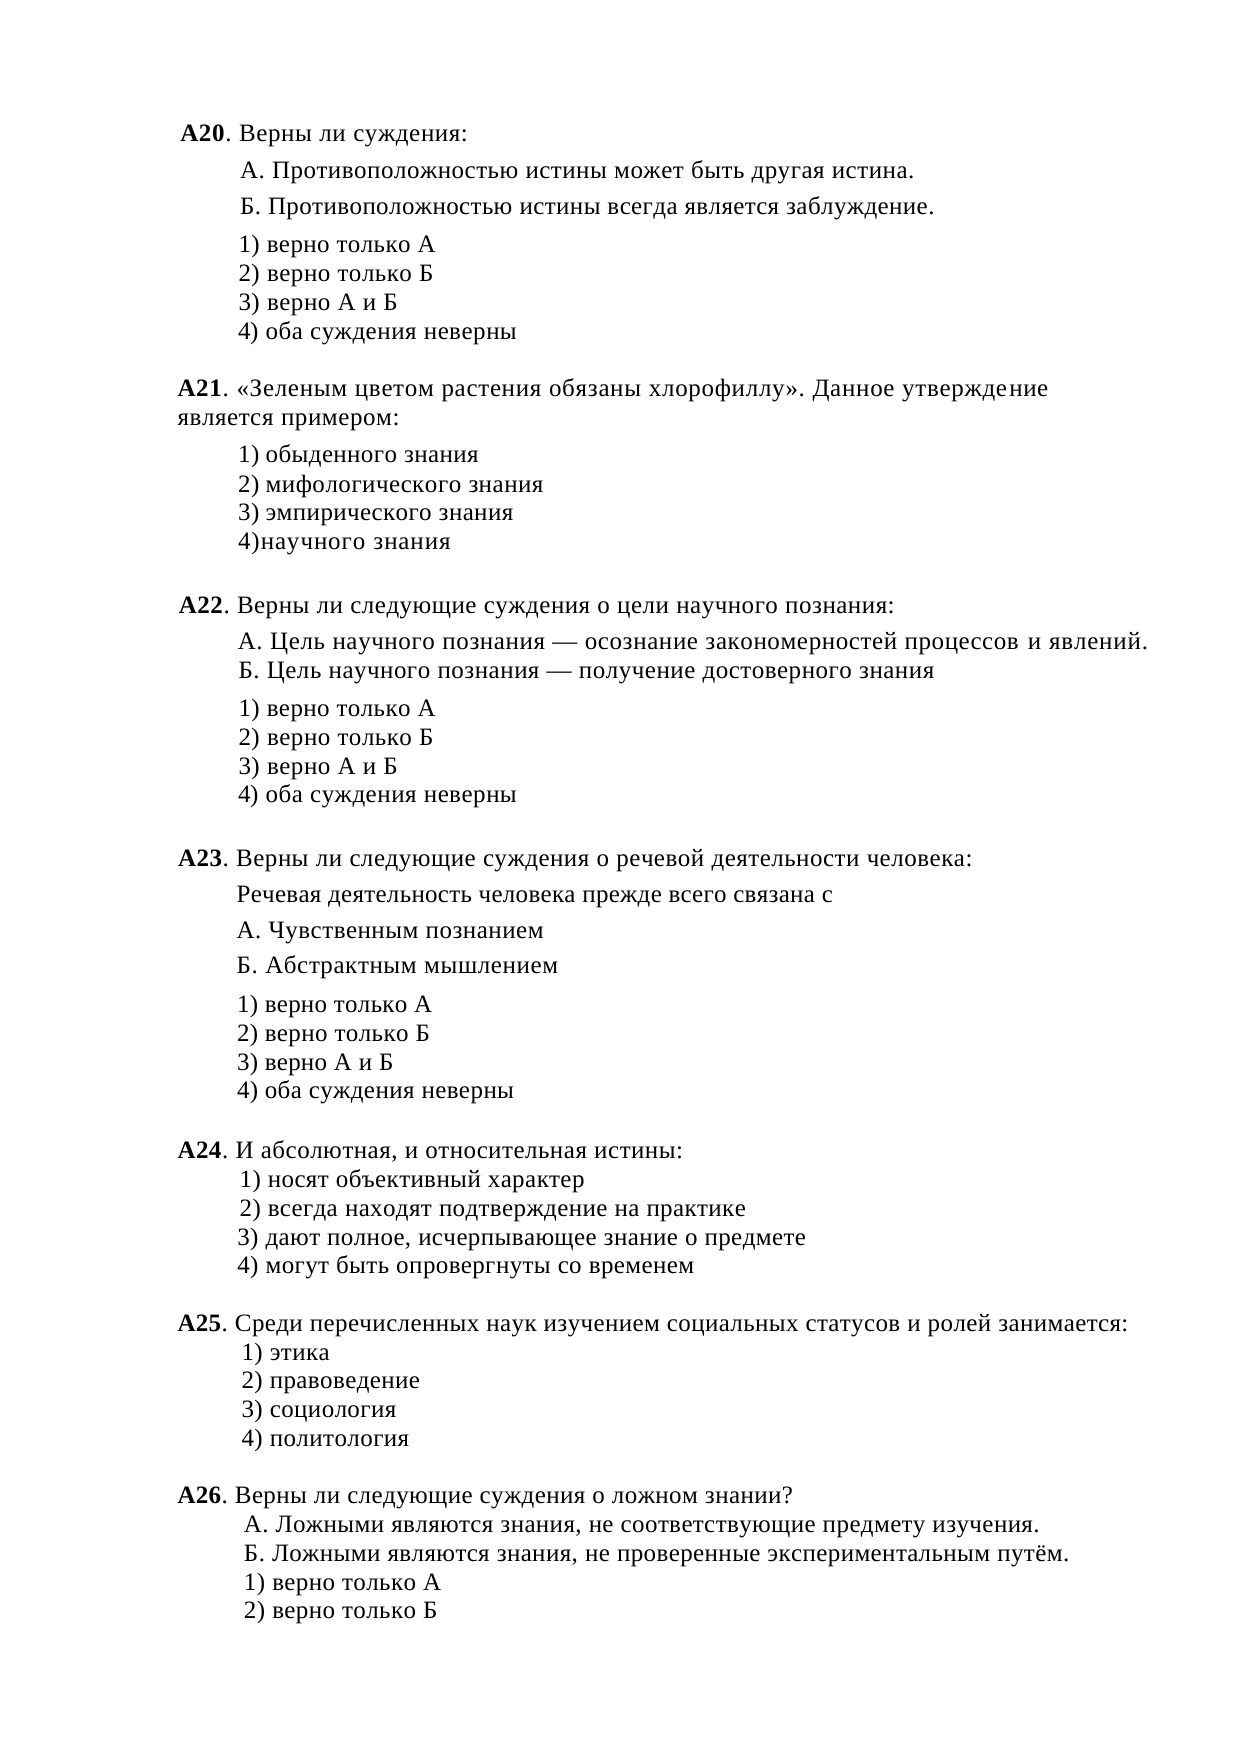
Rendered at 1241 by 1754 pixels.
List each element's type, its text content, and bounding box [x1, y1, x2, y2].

list обыденного знания [238, 439, 1152, 468]
text А26. Верны ли следующие суждения о ложном знании? [177, 1481, 1152, 1509]
text 4) оба суждения неверны [238, 779, 1152, 808]
text 1) верно только А [177, 1567, 1152, 1596]
text 2) верно только Б [177, 1596, 1152, 1624]
text А23. Верны ли следующие суждения о речевой деятельности человека: [178, 843, 1152, 872]
text Б. Противоположностью истины всегда является заблуждение. [240, 191, 1105, 220]
text 1) верно только А [238, 693, 1152, 722]
text 3) верно А и Б [238, 287, 1152, 316]
text А. Противоположностью истины может быть другая истина. [240, 155, 1105, 183]
list эмпирического знания 4)научного знания [238, 497, 687, 555]
text А. Цель научного познания — осознание закономерностей процессов и явлений. [238, 626, 1152, 655]
text 3) социология [215, 1394, 1152, 1423]
text Б. Абстрактным мышлением [236, 951, 1012, 979]
text А25. Среди перечисленных наук изучением социальных статусов и ролей занимается: [177, 1308, 1152, 1337]
list верно только Б [237, 1018, 1152, 1047]
text А22. Верны ли следующие суждения о цели научного познания: [179, 591, 1152, 619]
list оба суждения неверны [237, 1075, 1152, 1104]
list мифологического знания [238, 469, 1152, 497]
text А21. «Зеленым цветом растения обязаны хлорофиллу». Данное утверждение является примером: [177, 373, 1152, 431]
list верно А и Б [237, 1047, 1152, 1075]
text 1) этика [215, 1337, 1152, 1366]
list верно только А [237, 989, 1152, 1018]
text 1) верно только А [238, 229, 1152, 258]
text Речевая деятельность человека прежде всего связана с [236, 879, 1012, 908]
text А. Чувственным познанием [236, 915, 1012, 943]
text 2) правоведение [215, 1366, 1152, 1394]
text 2) верно только Б [238, 258, 1152, 287]
text 4) политология [215, 1423, 1152, 1452]
text А. Ложными являются знания, не соответствующие предмету изучения. [177, 1509, 1152, 1538]
text 2) верно только Б [238, 722, 1152, 751]
text 3) дают полное, исчерпывающее знание о предмете [177, 1222, 1152, 1251]
text 4) оба суждения неверны [238, 316, 1152, 344]
text Б. Цель научного познания — получение достоверного знания [238, 655, 1152, 684]
text А24. И абсолютная, и относительная истины: [177, 1136, 826, 1164]
text Б. Ложными являются знания, не проверенные экспериментальным путём. [177, 1538, 1152, 1567]
text 2) всегда находят подтверждение на практике [179, 1193, 1152, 1222]
text 1) носят объективный характер [179, 1164, 1152, 1193]
text А20. Верны ли суждения: [180, 118, 1152, 147]
text 4) могут быть опровергнуты со временем [177, 1251, 1152, 1279]
text 3) верно А и Б [238, 751, 1152, 779]
